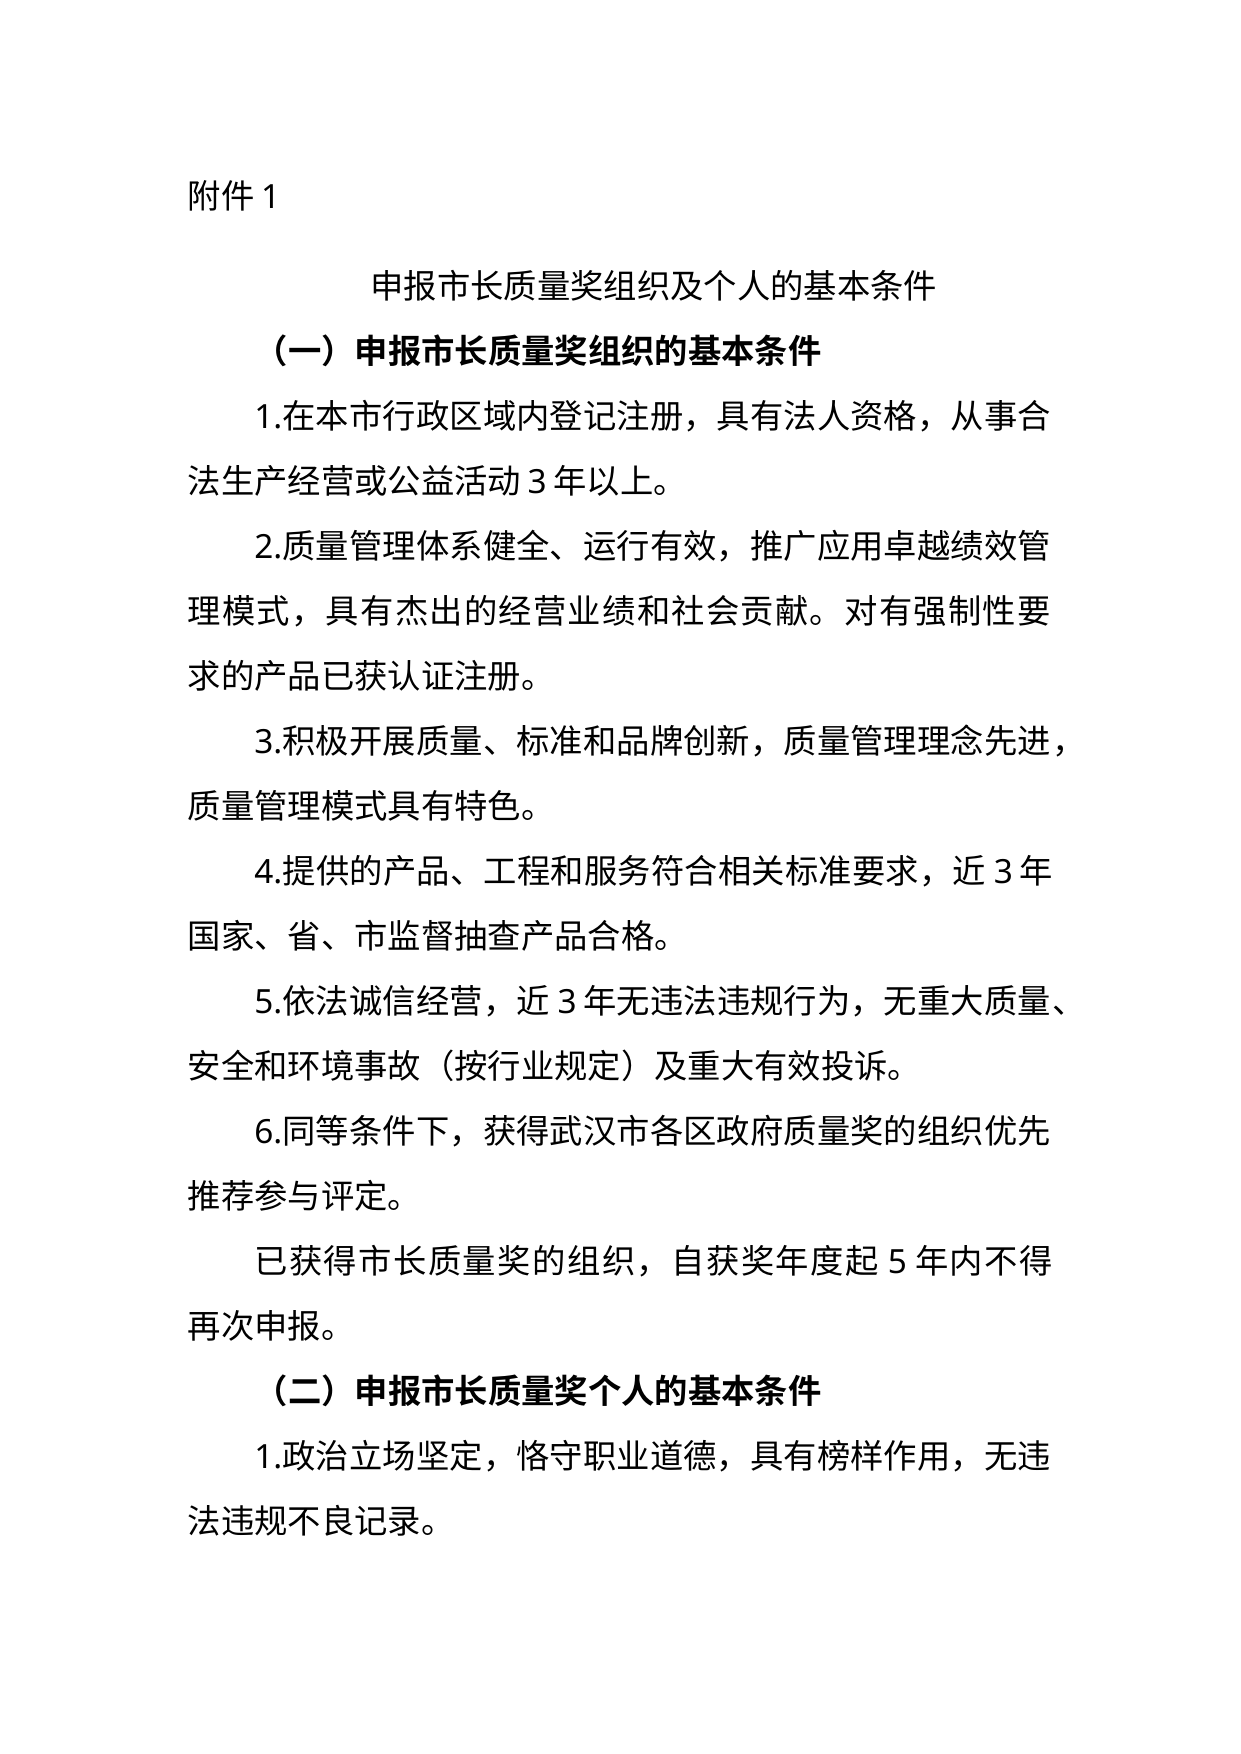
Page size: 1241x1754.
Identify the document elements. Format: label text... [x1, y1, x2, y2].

text 1.在本市行政区域内登记注册，具有法人资格，从事合法生产经营或公益活动3年以上。 [187, 381, 1053, 511]
text 2.质量管理体系健全、运行有效，推广应用卓越绩效管理模式，具有杰出的经营业绩和社会贡献。对有强制性要求的产品已获认证注册。 [187, 511, 1053, 706]
text 5.依法诚信经营，近3年无违法违规行为，无重大质量、安全和环境事故（按行业规定）及重大有效投诉。 [187, 966, 1053, 1096]
text 已获得市长质量奖的组织，自获奖年度起5年内不得再次申报。 [187, 1226, 1053, 1356]
text （二）申报市长质量奖个人的基本条件 [187, 1356, 1053, 1421]
text 4.提供的产品、工程和服务符合相关标准要求，近3年国家、省、市监督抽查产品合格。 [187, 836, 1053, 966]
text 附件1 [187, 162, 1053, 227]
text 6.同等条件下，获得武汉市各区政府质量奖的组织优先推荐参与评定。 [187, 1096, 1053, 1226]
text 1.政治立场坚定，恪守职业道德，具有榜样作用，无违法违规不良记录。 [187, 1421, 1053, 1551]
text 3.积极开展质量、标准和品牌创新，质量管理理念先进，质量管理模式具有特色。 [187, 706, 1053, 836]
text 申报市长质量奖组织及个人的基本条件 [187, 251, 1053, 316]
text （一）申报市长质量奖组织的基本条件 [187, 316, 1053, 381]
